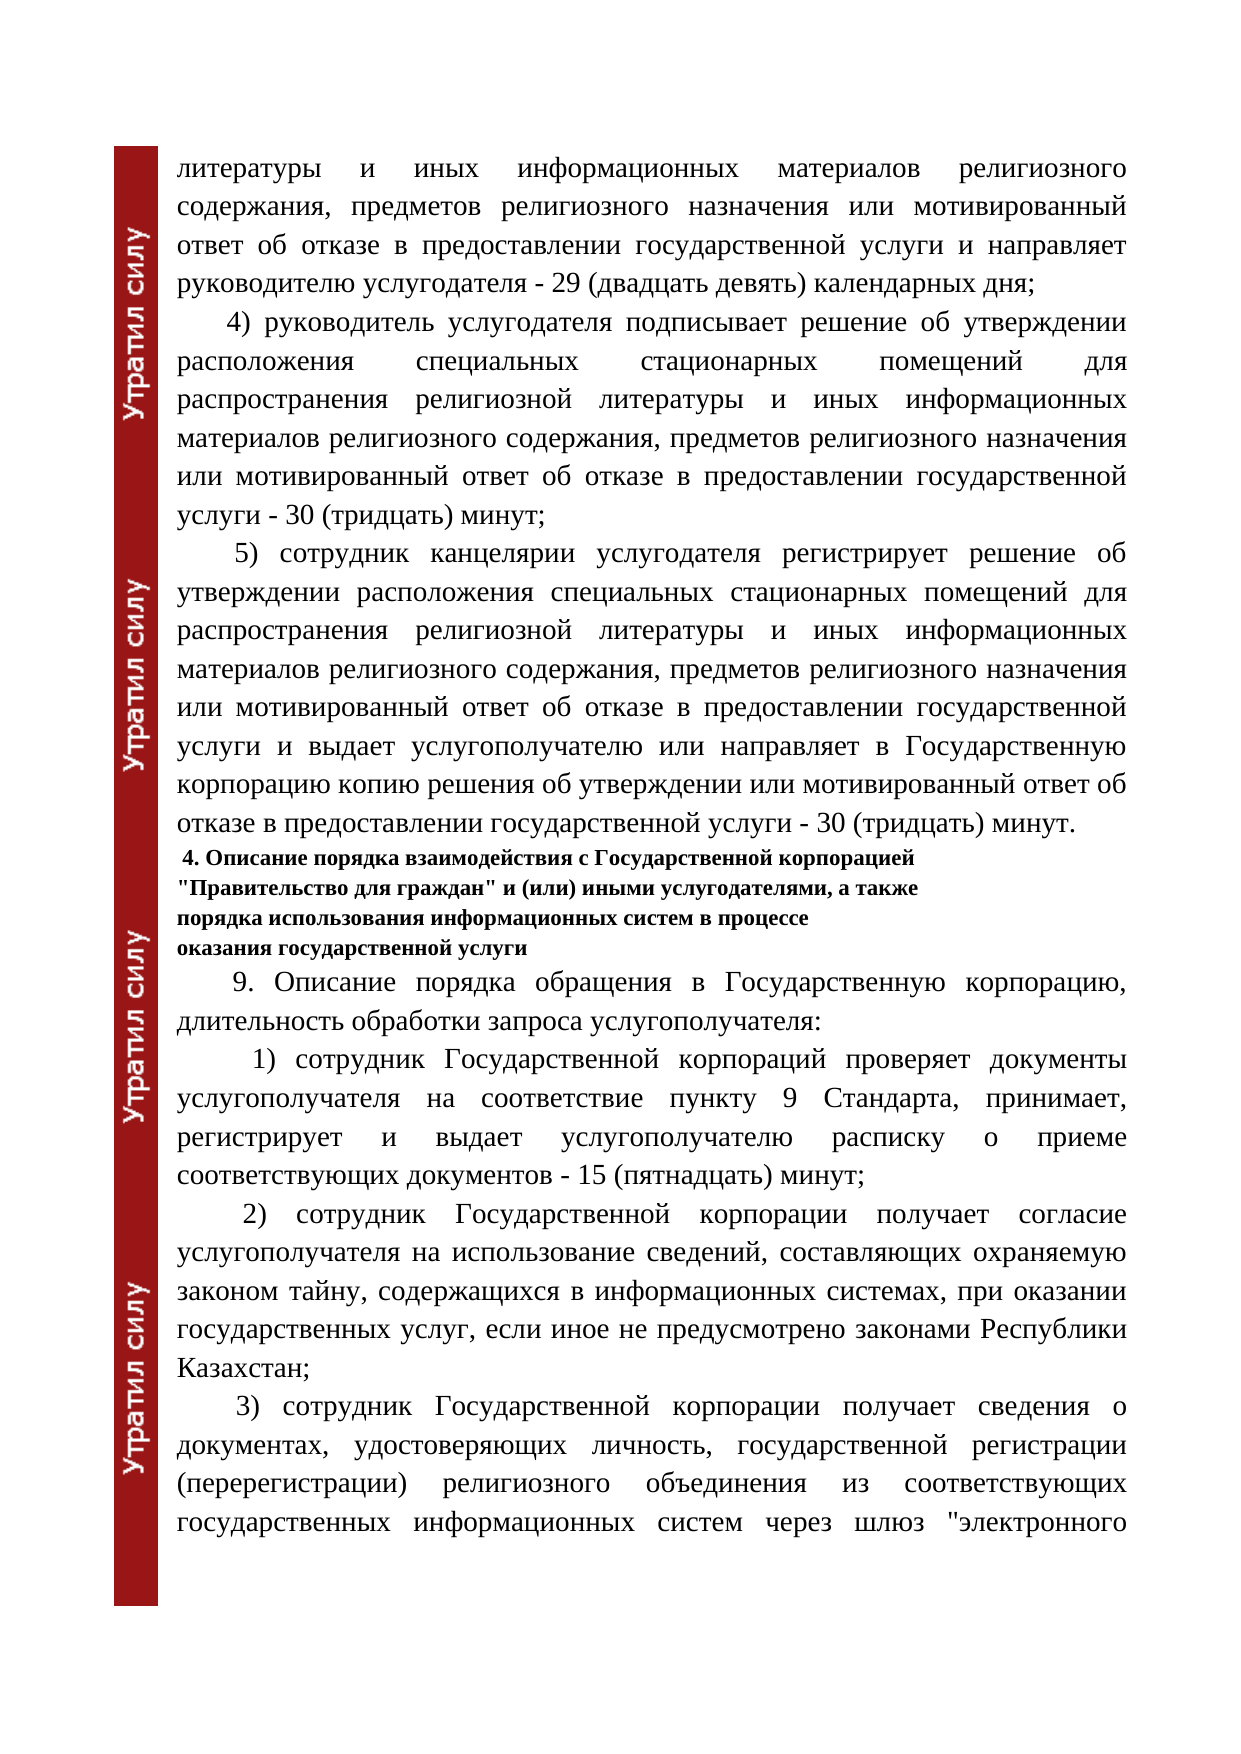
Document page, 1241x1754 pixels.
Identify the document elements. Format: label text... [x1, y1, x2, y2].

picture [114, 530, 158, 535]
picture [114, 1538, 158, 1606]
text 9. Описание порядка обращения в Государственную корпорацию, длительность обработки запроса услугополучателя: [112, 964, 1128, 1037]
text 1) сотрудник Государственной корпораций проверяет документы услугополучателя на соответствие пункту 9 Стандарта, принимает, регистрирует и выдает услугополучателю расписку о приеме соответствующих документов - 15 (пятнадцать) минут; [112, 1042, 1128, 1191]
text 5) сотрудник канцелярии услугодателя регистрирует решение об утверждении расположения специальных стационарных помещений для распространения религиозной литературы и иных информационных материалов религиозного содержания, предметов религиозного назначения или мотивированный ответ об отказе в предоставлении государственной услуги и выдает услугополучателю или направляет в Государственную корпорацию копию решения об утверждении или мотивированный ответ об отказе в предоставлении государственной услуги - 30 (тридцать) минут. [112, 535, 1128, 839]
text 4. Описание порядка взаимодействия с Государственной корпорацией "Правительство для граждан" и (или) иными услугодателями, а также порядка использования информационных систем в процессе оказания государственной услуги [112, 844, 1128, 961]
picture [114, 1383, 158, 1388]
picture [114, 1037, 158, 1042]
picture [114, 1191, 158, 1196]
picture [114, 299, 158, 304]
text 4) руководитель услугодателя подписывает решение об утверждении расположения специальных стационарных помещений для распространения религиозной литературы и иных информационных материалов религиозного содержания, предметов религиозного назначения или мотивированный ответ об отказе в предоставлении государственной услуги - 30 (тридцать) минут; [112, 304, 1128, 530]
picture [114, 839, 158, 844]
picture [114, 146, 158, 150]
text 2) сотрудник Государственной корпорации получает согласие услугополучателя на использование сведений, составляющих охраняемую законом тайну, содержащихся в информационных системах, при оказании государственных услуг, если иное не предусмотрено законами Республики Казахстан; [112, 1196, 1128, 1383]
